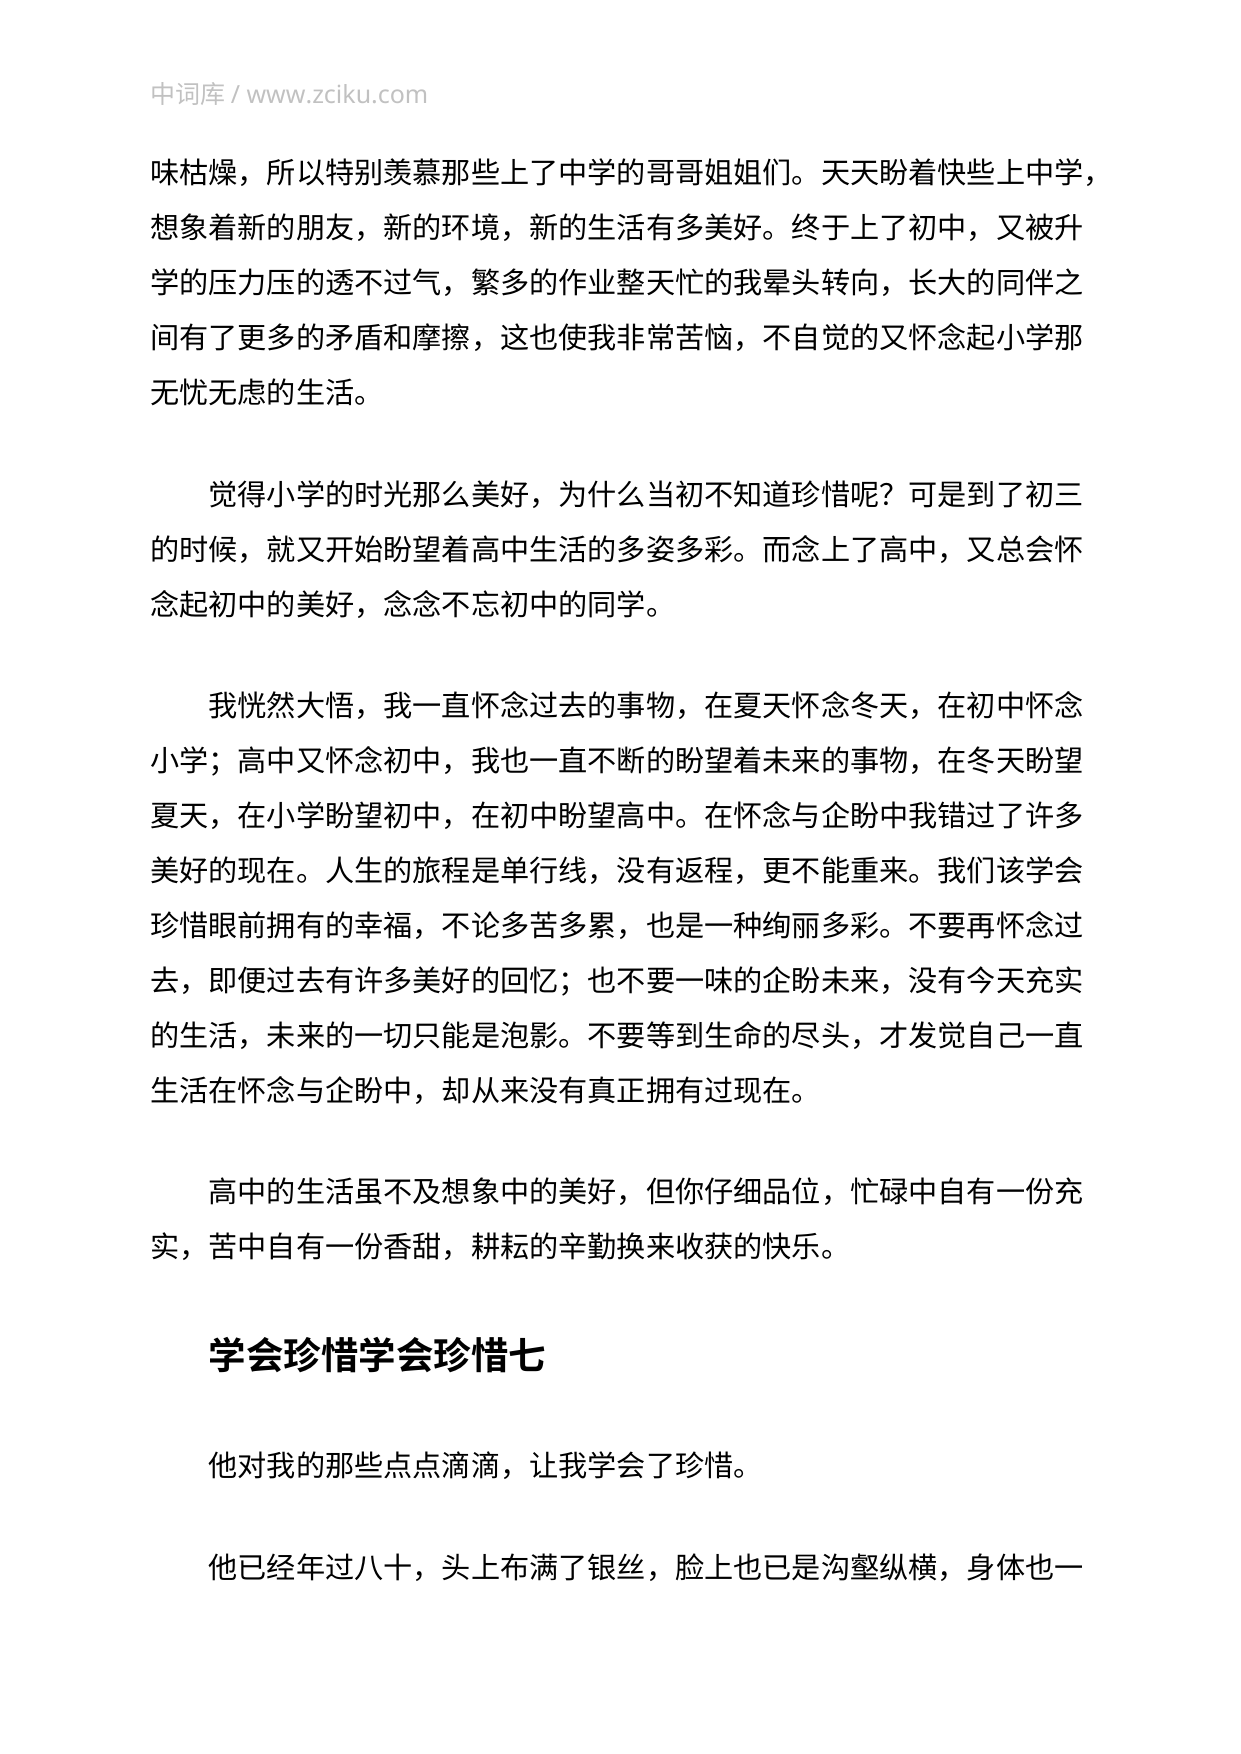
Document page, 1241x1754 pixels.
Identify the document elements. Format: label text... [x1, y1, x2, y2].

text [150, 150, 1090, 412]
text 学会珍惜学会珍惜七 [150, 1326, 1090, 1380]
text 觉得小学的时光那么美好，为什么当初不知道珍惜呢？可是到了初三的时候，就又开始盼望着高中生活的多姿多彩。而念上了高中，又总会怀念起初中的美好，念念不忘初中的同学。 [150, 471, 1090, 623]
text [150, 1545, 1090, 1587]
text 高中的生活虽不及想象中的美好，但你仔细品位，忙碌中自有一份充实，苦中自有一份香甜，耕耘的辛勤换来收获的快乐。 [150, 1169, 1090, 1266]
text 他对我的那些点点滴滴，让我学会了珍惜。 [150, 1443, 1090, 1485]
text 我恍然大悟，我一直怀念过去的事物，在夏天怀念冬天，在初中怀念小学；高中又怀念初中，我也一直不断的盼望着未来的事物，在冬天盼望夏天，在小学盼望初中，在初中盼望高中。在怀念与企盼中我错过了许多美好的现在。人生的旅程是单行线，没有返程，更不能重来。我们该学会珍惜眼前拥有的幸福，不论多苦多累，也是一种绚丽多彩。不要再怀念过去，即便过去有许多美好的回忆；也不要一味的企盼未来，没有今天充实的生活，未来的一切只能是泡影。不要等到生命的尽头，才发觉自己一直生活在怀念与企盼中，却从来没有真正拥有过现在。 [150, 683, 1090, 1109]
